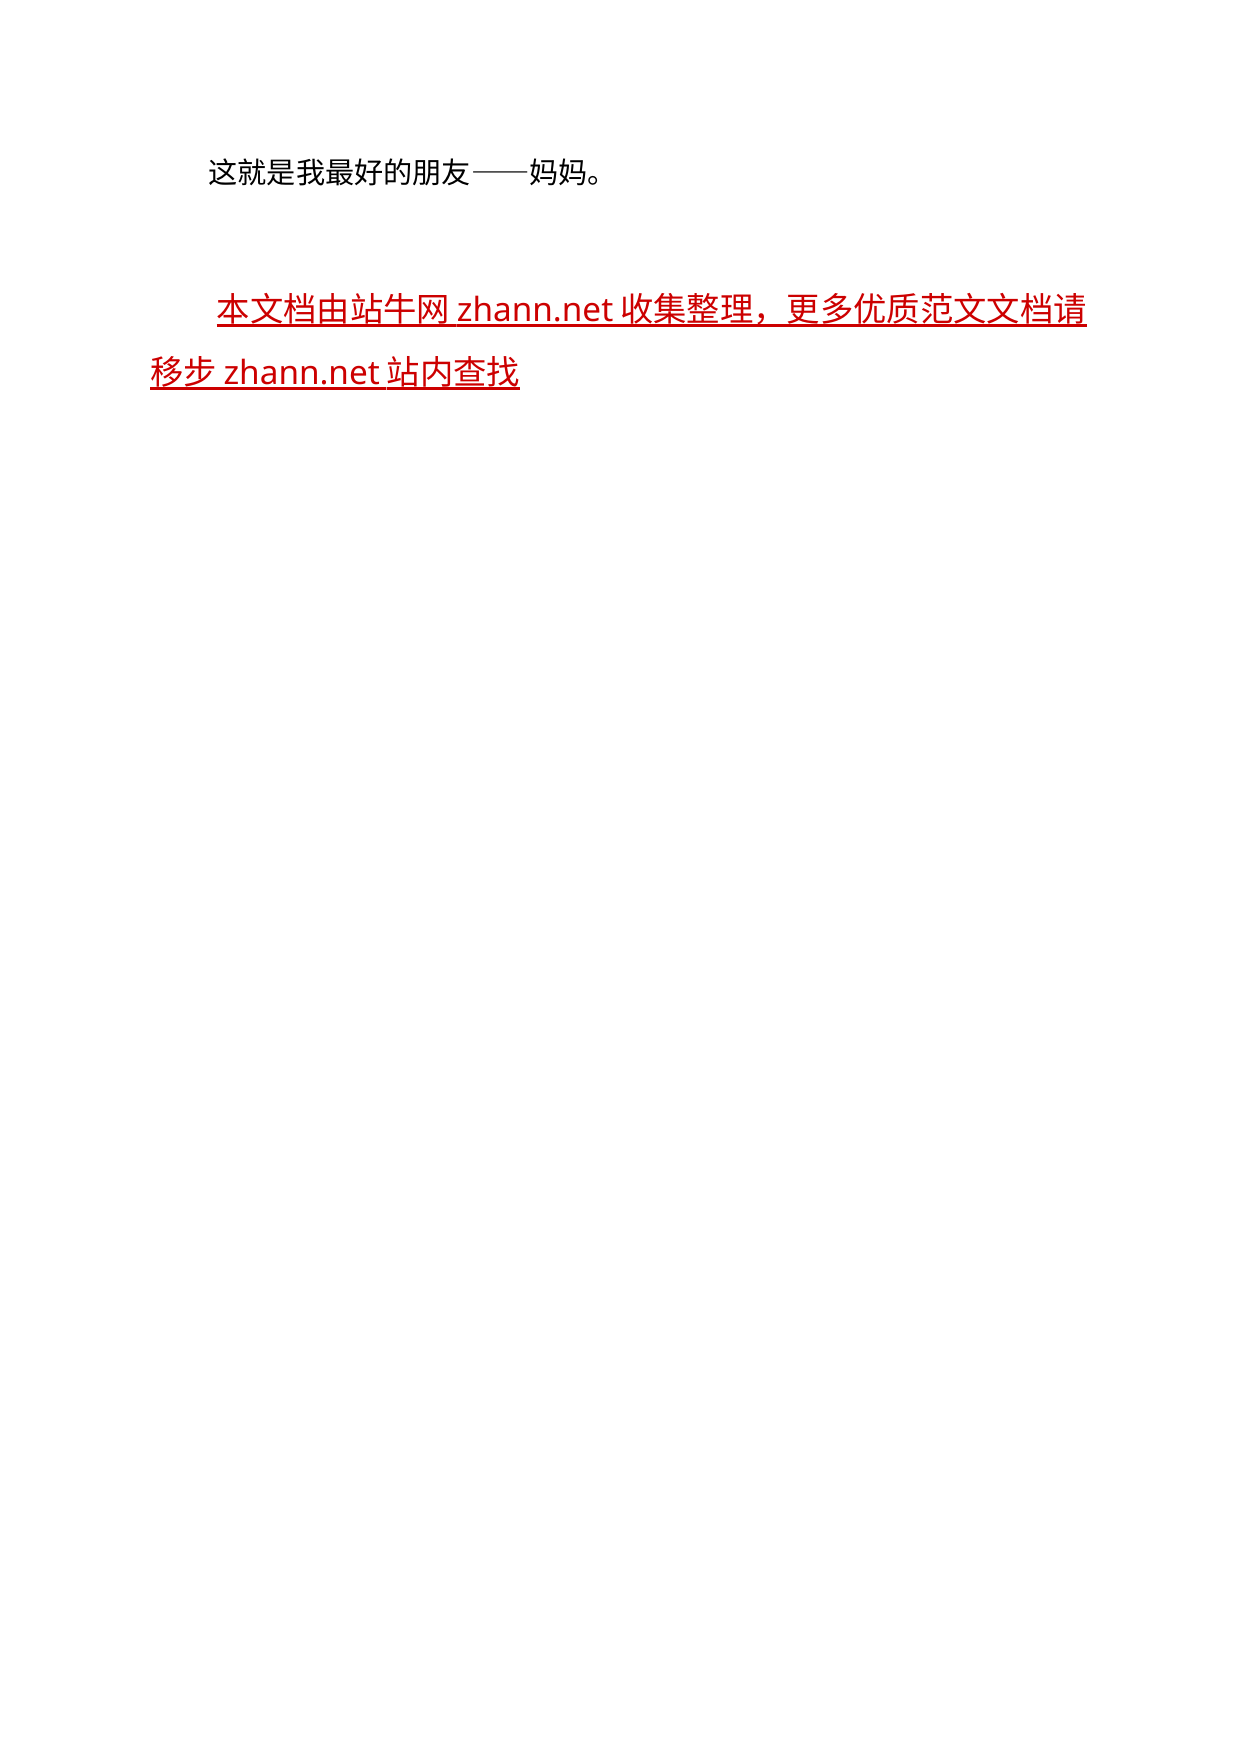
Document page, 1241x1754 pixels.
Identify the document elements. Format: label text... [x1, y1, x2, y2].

text 本文档由站牛网zhann.net收集整理，更多优质范文文档请移步zhann.net站内查找 [150, 283, 1090, 394]
text 这就是我最好的朋友——妈妈。 [150, 150, 1090, 192]
